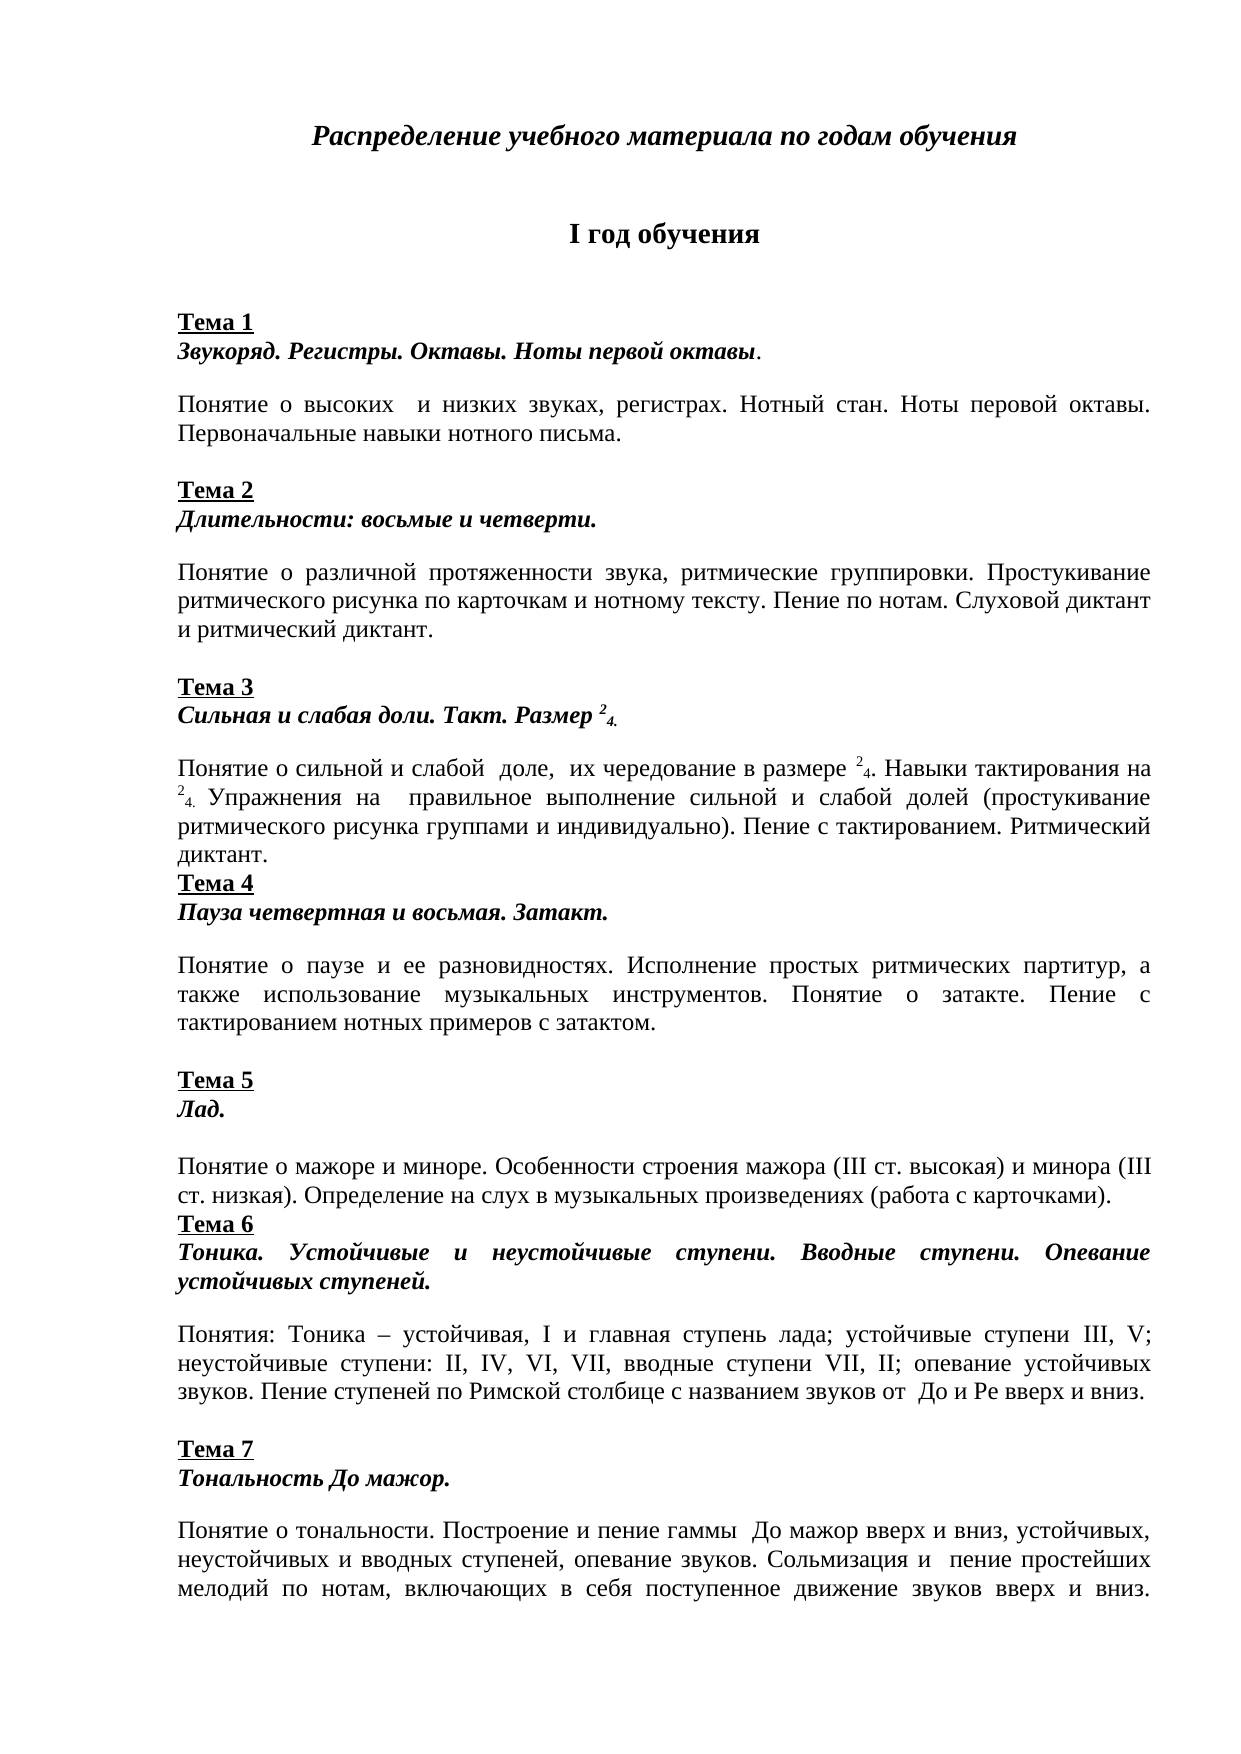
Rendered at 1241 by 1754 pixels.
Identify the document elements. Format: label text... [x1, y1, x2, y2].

text Тема 3 [177, 672, 1152, 701]
text Тема 4 [177, 868, 1152, 897]
text Длительности: восьмые и четверти. [177, 504, 1152, 533]
text I год обучения [177, 216, 1152, 250]
text Тональность До мажор. [177, 1463, 1152, 1491]
text Понятие о мажоре и миноре. Особенности строения мажора (III ст. высокая) и минора (III ст. низкая). Определение на слух в музыкальных произведениях (работа с карточками). [177, 1151, 1152, 1209]
text Тема 2 [177, 475, 1152, 504]
text Лад. [177, 1094, 1152, 1122]
text Понятие о высоких и низких звуках, регистрах. Нотный стан. Ноты перовой октавы. Первоначальные навыки нотного письма. [177, 389, 1152, 446]
text Понятие о различной протяженности звука, ритмические группировки. Простукивание ритмического рисунка по карточкам и нотному тексту. Пение по нотам. Слуховой диктант и ритмический диктант. [177, 557, 1152, 643]
text Тема 7 [177, 1434, 1152, 1463]
text Распределение учебного материала по годам обучения [177, 118, 1152, 152]
text Тоника. Устойчивые и неустойчивые ступени. Вводные ступени. Опевание устойчивых ступеней. [177, 1237, 1152, 1295]
text Тема 6 [177, 1209, 1152, 1237]
text Тема 1 [177, 307, 1152, 336]
text Сильная и слабая доли. Такт. Размер 24. [177, 701, 1152, 729]
text Пауза четвертная и восьмая. Затакт. [177, 897, 1152, 926]
text Понятия: Тоника – устойчивая, I и главная ступень лада; устойчивые ступени III, V; неустойчивые ступени: II, IV, VI, VII, вводные ступени VII, II; опевание устойчивых звуков. Пение ступеней по Римской столбице с названием звуков от До и Ре вверх и вниз. [177, 1319, 1152, 1405]
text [177, 1516, 1152, 1602]
text Понятие о сильной и слабой доле, их чередование в размере 24. Навыки тактирования на 24. Упражнения на правильное выполнение сильной и слабой долей (простукивание ритмического рисунка группами и индивидуально). Пение с тактированием. Ритмический диктант. [177, 753, 1152, 868]
text Понятие о паузе и ее разновидностях. Исполнение простых ритмических партитур, а также использование музыкальных инструментов. Понятие о затакте. Пение с тактированием нотных примеров с затактом. [177, 950, 1152, 1036]
text Звукоряд. Регистры. Октавы. Ноты первой октавы. [177, 336, 1152, 365]
text Тема 5 [177, 1065, 1152, 1094]
